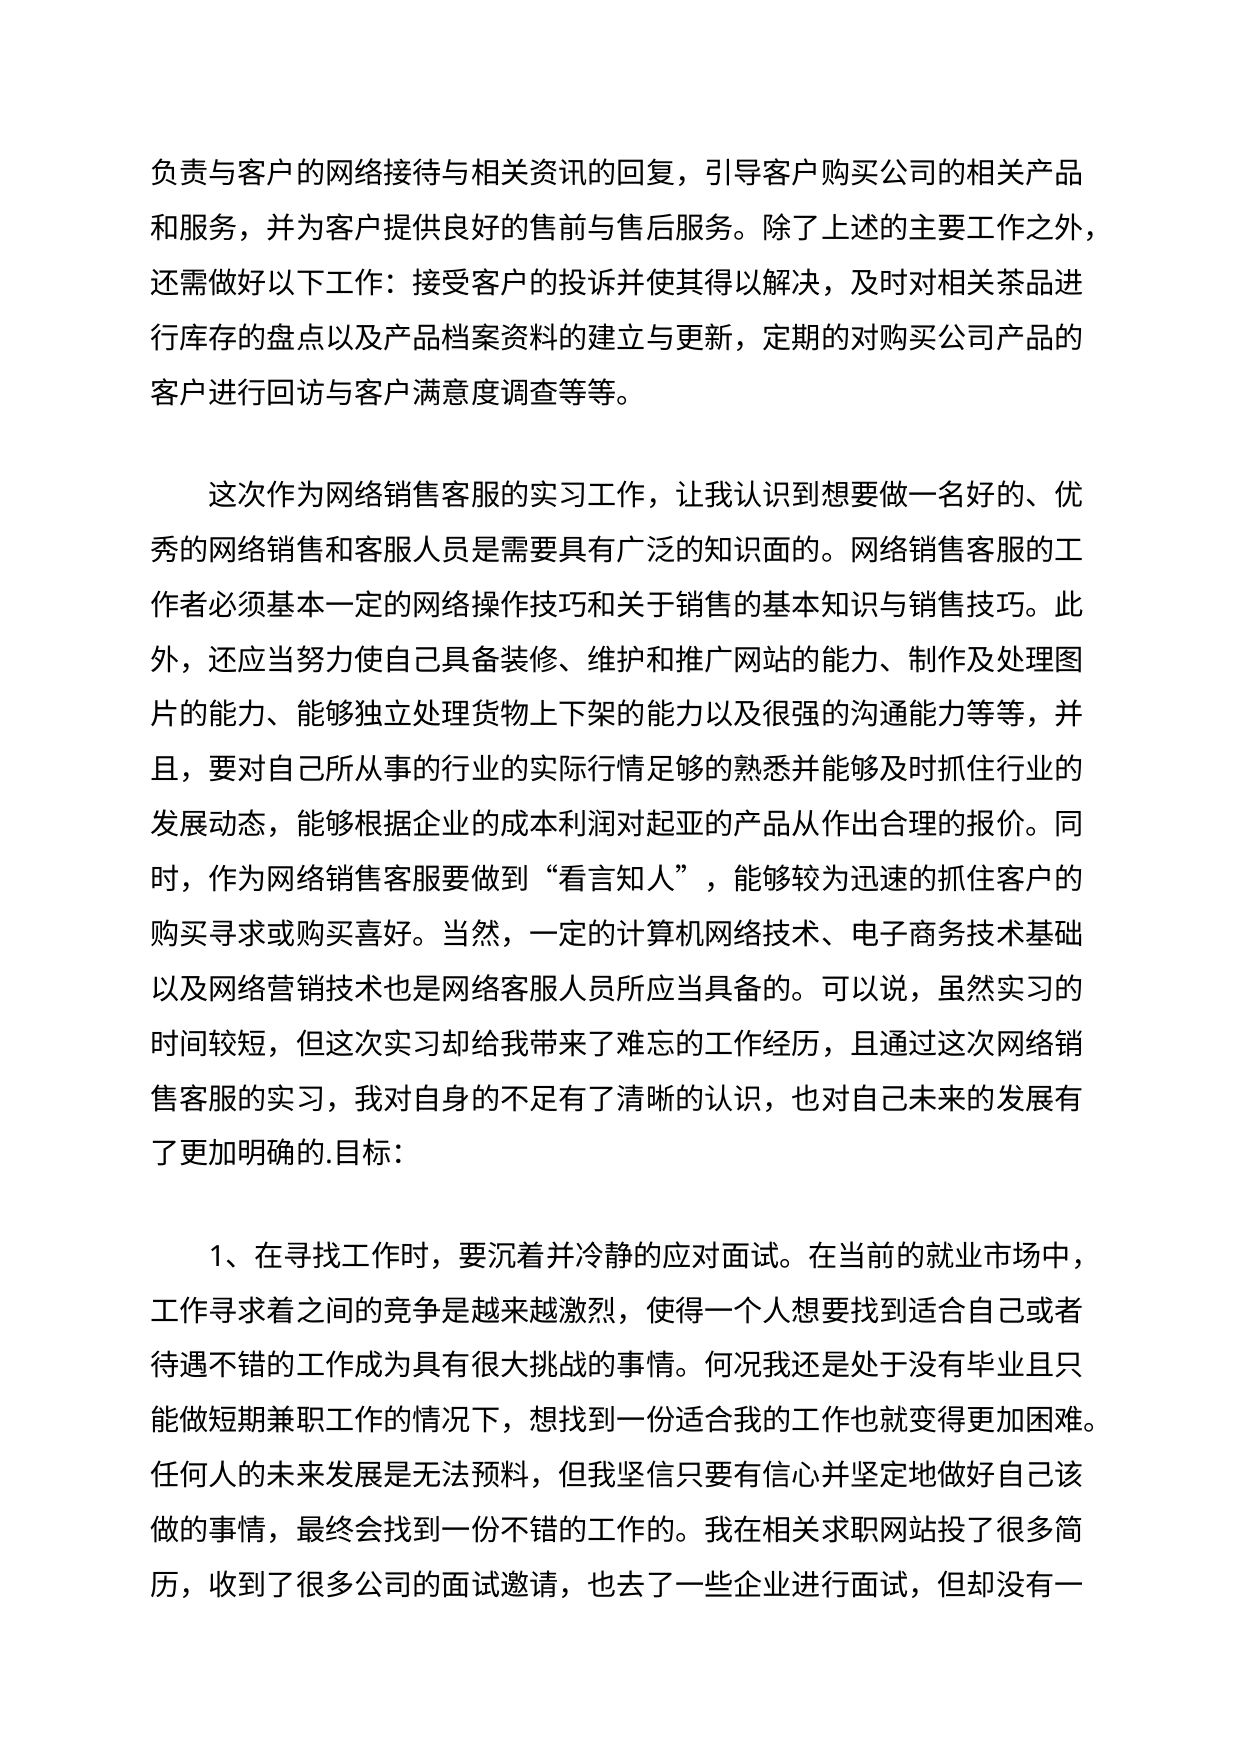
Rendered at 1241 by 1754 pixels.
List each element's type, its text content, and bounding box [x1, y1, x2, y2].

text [150, 150, 1090, 412]
text 这次作为网络销售客服的实习工作，让我认识到想要做一名好的、优秀的网络销售和客服人员是需要具有广泛的知识面的。网络销售客服的工作者必须基本一定的网络操作技巧和关于销售的基本知识与销售技巧。此外，还应当努力使自己具备装修、维护和推广网站的能力、制作及处理图片的能力、能够独立处理货物上下架的能力以及很强的沟通能力等等，并且，要对自己所从事的行业的实际行情足够的熟悉并能够及时抓住行业的发展动态，能够根据企业的成本利润对起亚的产品从作出合理的报价。同时，作为网络销售客服要做到“看言知人”，能够较为迅速的抓住客户的购买寻求或购买喜好。当然，一定的计算机网络技术、电子商务技术基础以及网络营销技术也是网络客服人员所应当具备的。可以说，虽然实习的时间较短，但这次实习却给我带来了难忘的工作经历，且通过这次网络销售客服的实习，我对自身的不足有了清晰的认识，也对自己未来的发展有了更加明确的.目标： [150, 471, 1090, 1172]
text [150, 1232, 1090, 1604]
